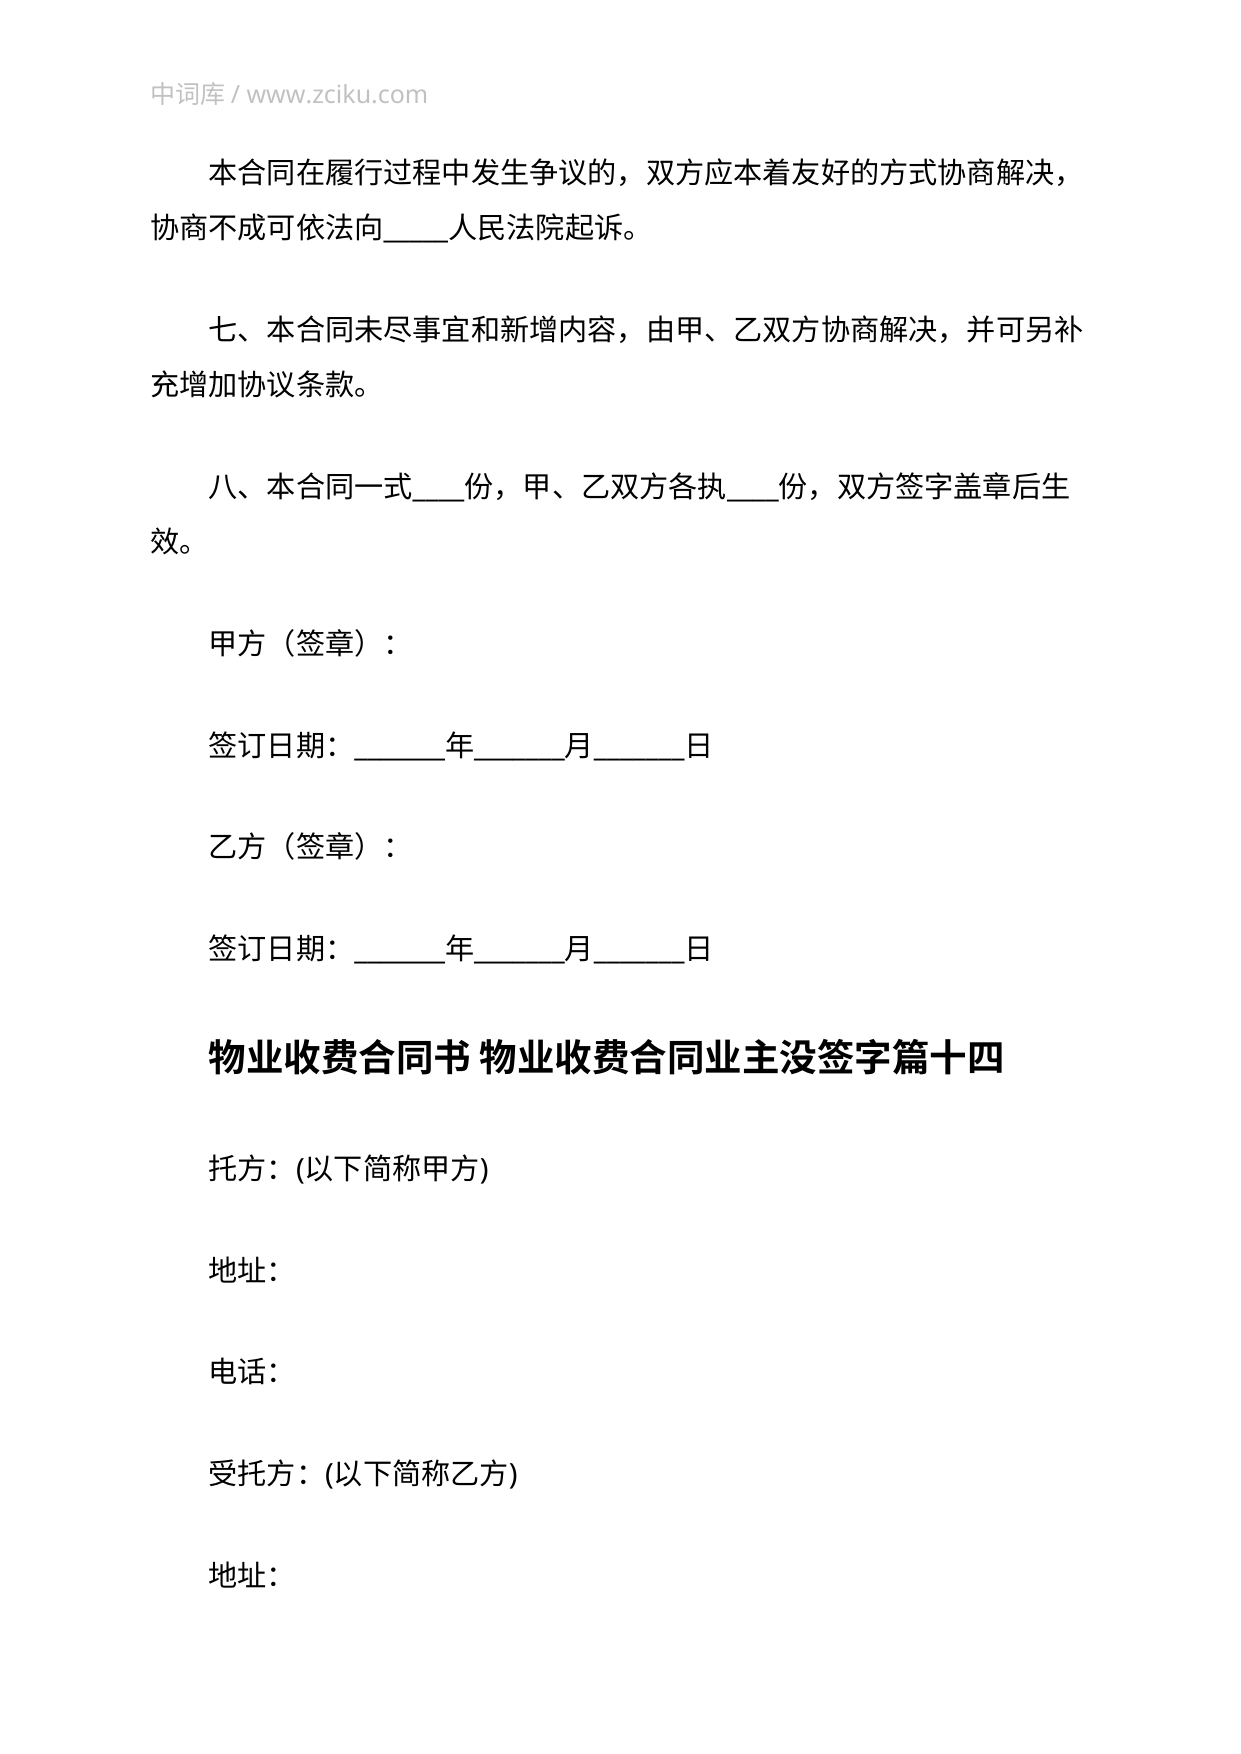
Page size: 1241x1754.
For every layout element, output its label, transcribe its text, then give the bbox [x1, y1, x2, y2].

text 本合同在履行过程中发生争议的，双方应本着友好的方式协商解决，协商不成可依法向_____人民法院起诉。 [150, 150, 1090, 247]
text 八、本合同一式____份，甲、乙双方各执____份，双方签字盖章后生效。 [150, 463, 1090, 561]
text 地址： [150, 1247, 1090, 1289]
text 七、本合同未尽事宜和新增内容，由甲、乙双方协商解决，并可另补充增加协议条款。 [150, 307, 1090, 404]
text 地址： [150, 1553, 1090, 1595]
text 物业收费合同书 物业收费合同业主没签字篇十四 [150, 1028, 1090, 1082]
text 受托方：(以下简称乙方) [150, 1451, 1090, 1493]
text 托方：(以下简称甲方) [150, 1145, 1090, 1188]
text 乙方（签章）： [150, 824, 1090, 866]
text 签订日期：_______年_______月_______日 [150, 926, 1090, 968]
text 甲方（签章）： [150, 620, 1090, 663]
text 电话： [150, 1349, 1090, 1391]
text 签订日期：_______年_______月_______日 [150, 722, 1090, 764]
